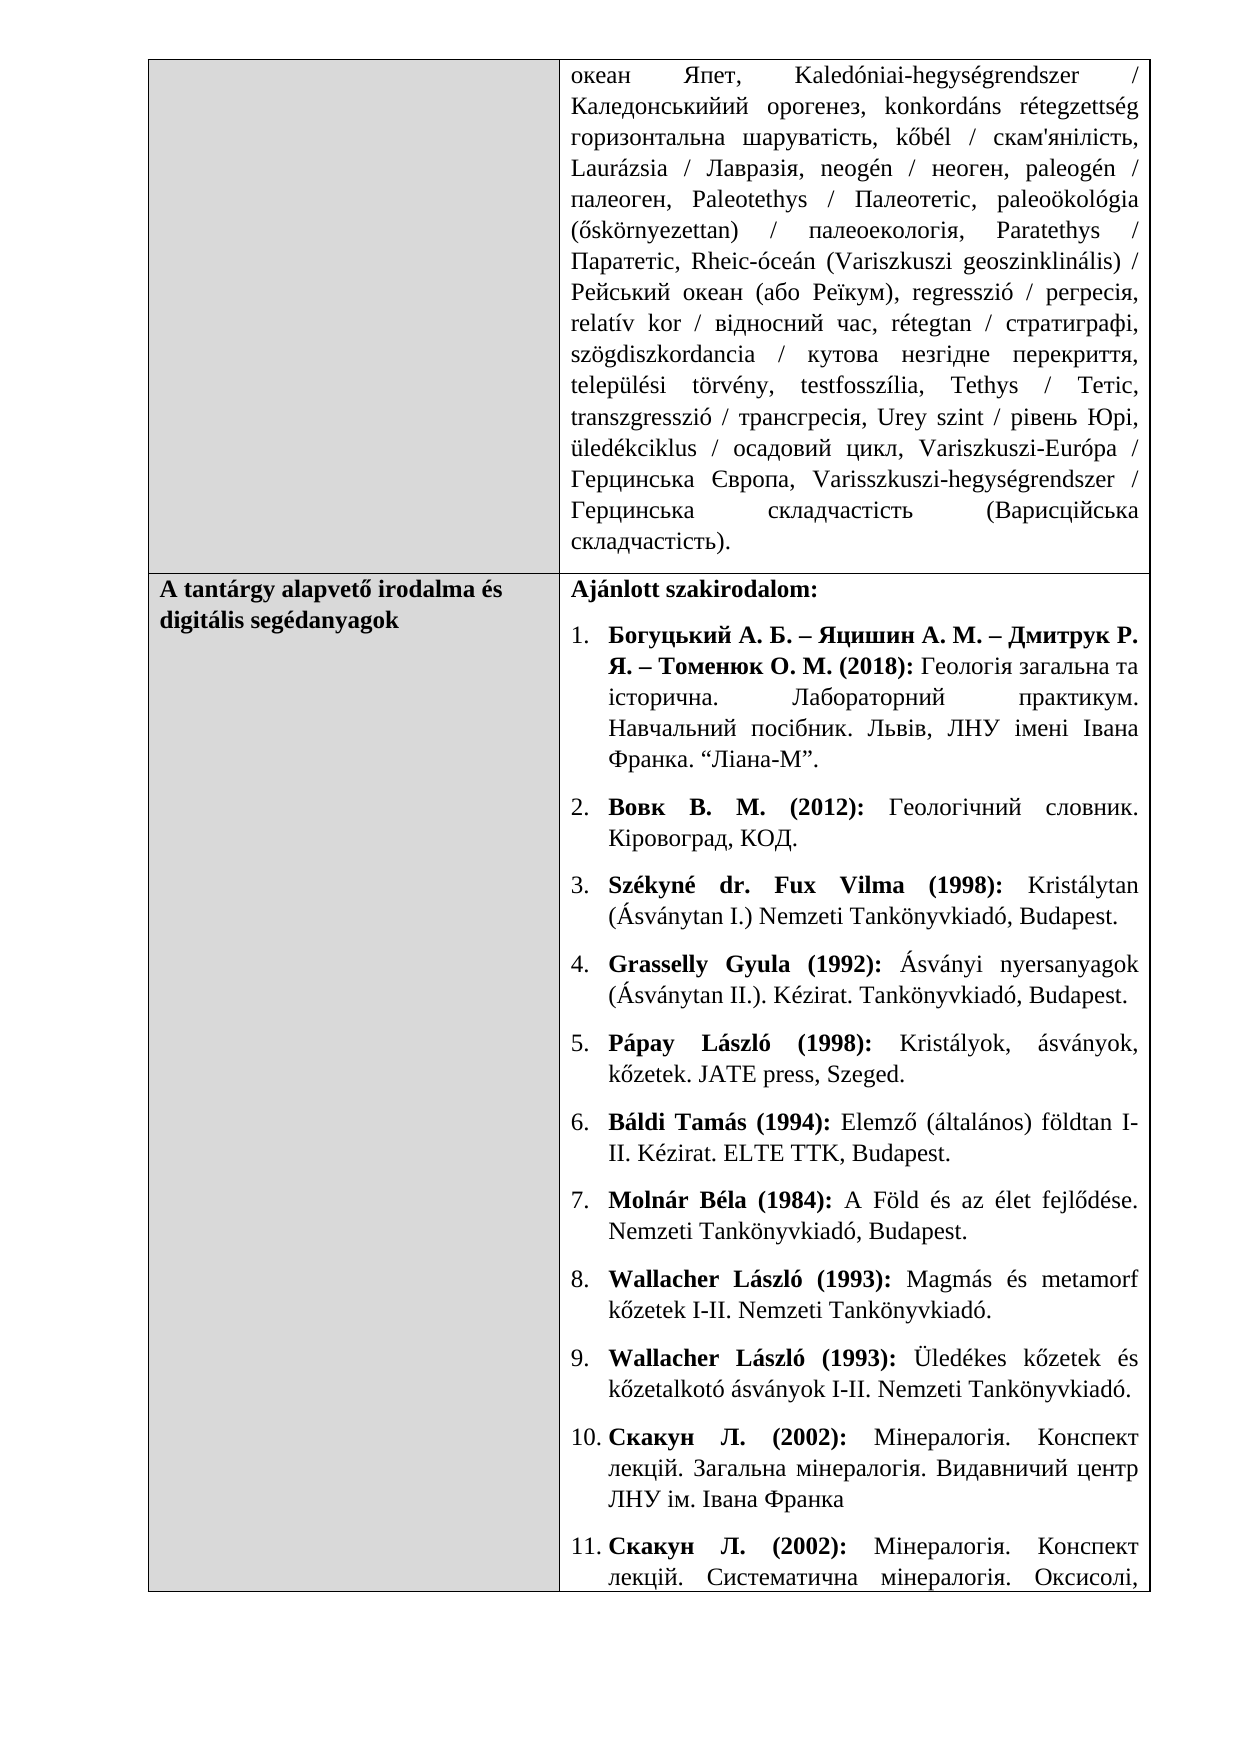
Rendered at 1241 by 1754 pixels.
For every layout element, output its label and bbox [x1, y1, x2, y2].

table_cell [149, 574, 559, 1591]
table_cell [149, 60, 559, 573]
table_cell [560, 574, 1149, 1591]
table_cell [560, 60, 1149, 573]
